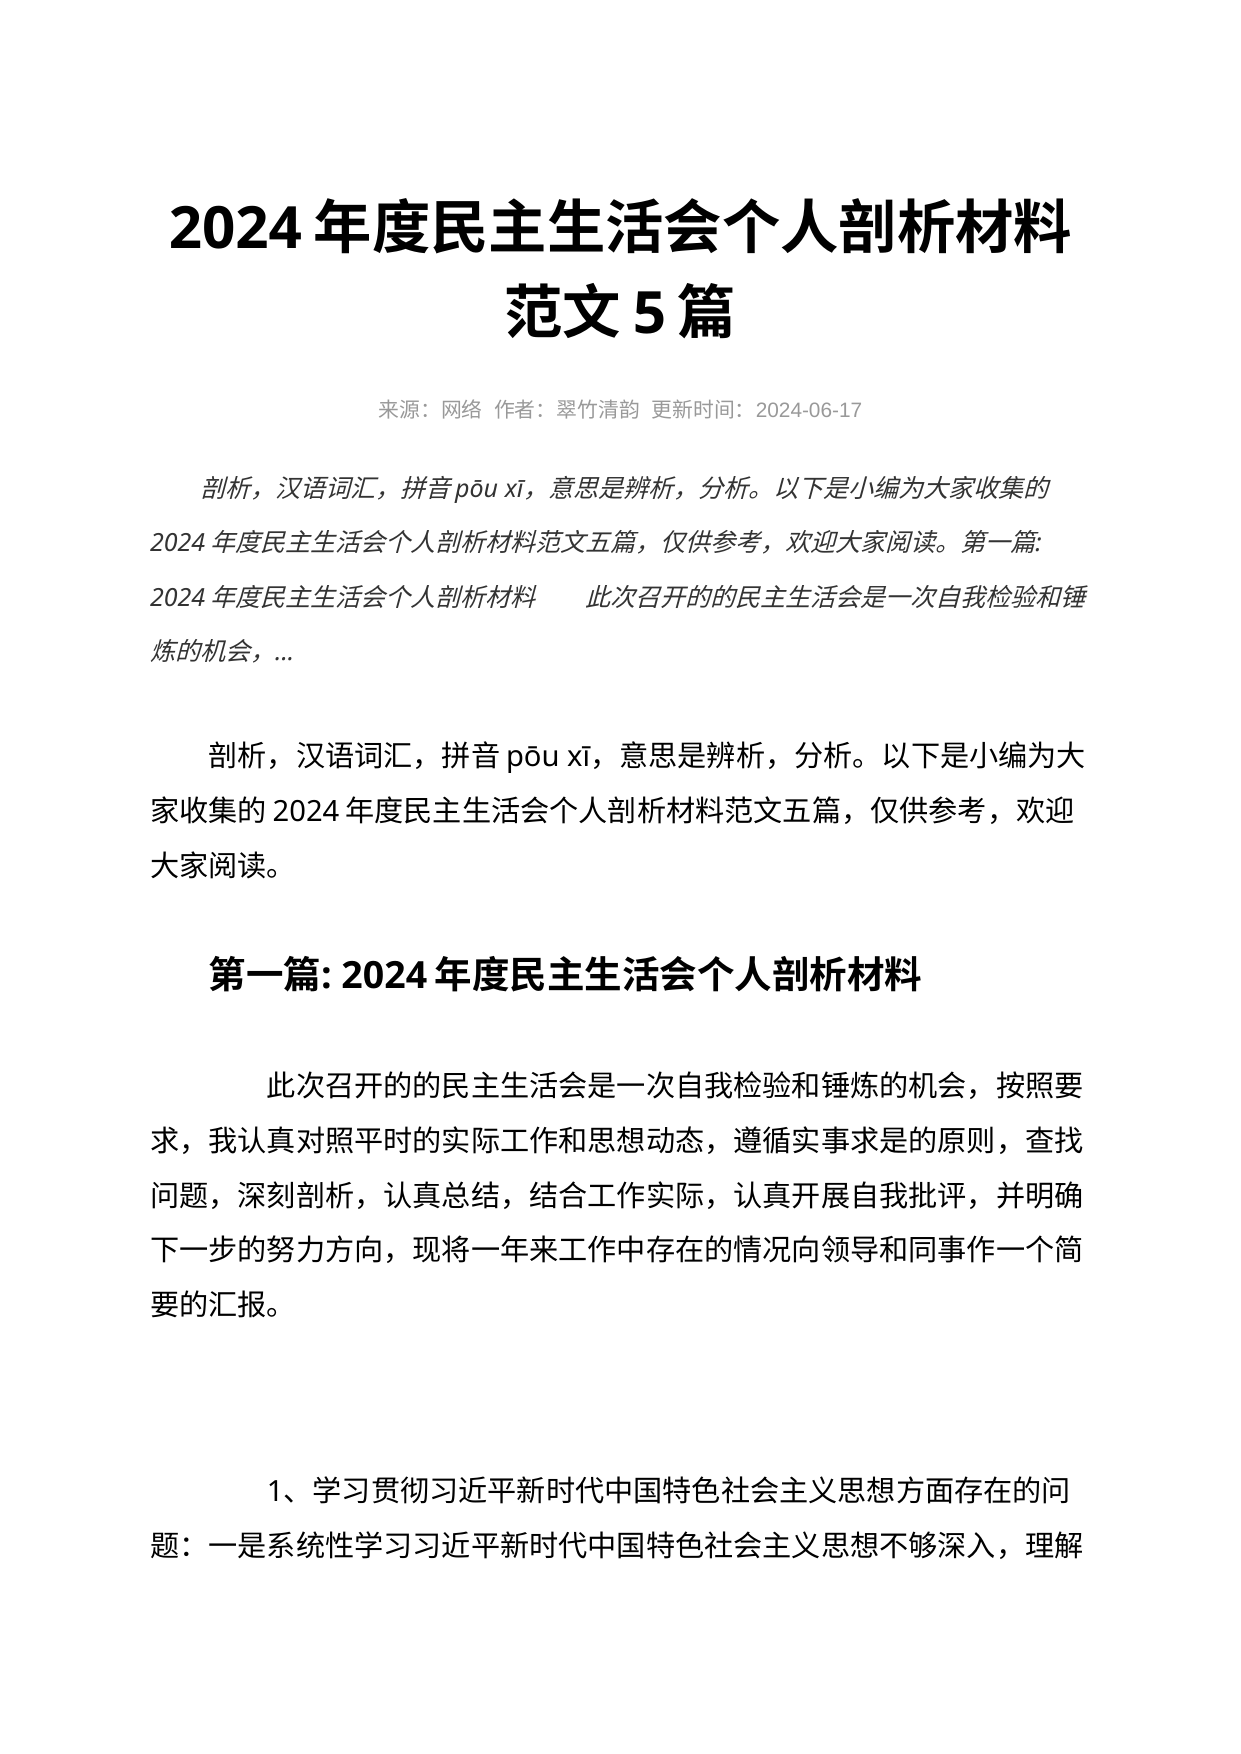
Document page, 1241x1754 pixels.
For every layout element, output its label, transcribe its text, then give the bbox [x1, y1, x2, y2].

text 来源：网络 作者：翠竹清韵 更新时间：2024-06-17 [150, 398, 1090, 422]
text 第一篇: 2024年度民主生活会个人剖析材料 [150, 945, 1090, 999]
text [150, 1468, 1090, 1565]
text 剖析，汉语词汇，拼音pōu xī，意思是辨析，分析。以下是小编为大家收集的2024年度民主生活会个人剖析材料范文五篇，仅供参考，欢迎大家阅读。 [150, 733, 1090, 885]
text 剖析，汉语词汇，拼音pōu xī，意思是辨析，分析。以下是小编为大家收集的2024年度民主生活会个人剖析材料范文五篇，仅供参考，欢迎大家阅读。第一篇: 2024年度民主生活会个人剖析材料 此次召开的的民主生活会是一次自我检验和锤炼的机会，... [150, 468, 1090, 668]
text 此次召开的的民主生活会是一次自我检验和锤炼的机会，按照要求，我认真对照平时的实际工作和思想动态，遵循实事求是的原则，查找问题，深刻剖析，认真总结，结合工作实际，认真开展自我批评，并明确下一步的努力方向，现将一年来工作中存在的情况向领导和同事作一个简要的汇报。 [150, 1062, 1090, 1324]
subtitle 2024年度民主生活会个人剖析材料范文5篇 [150, 181, 1090, 351]
